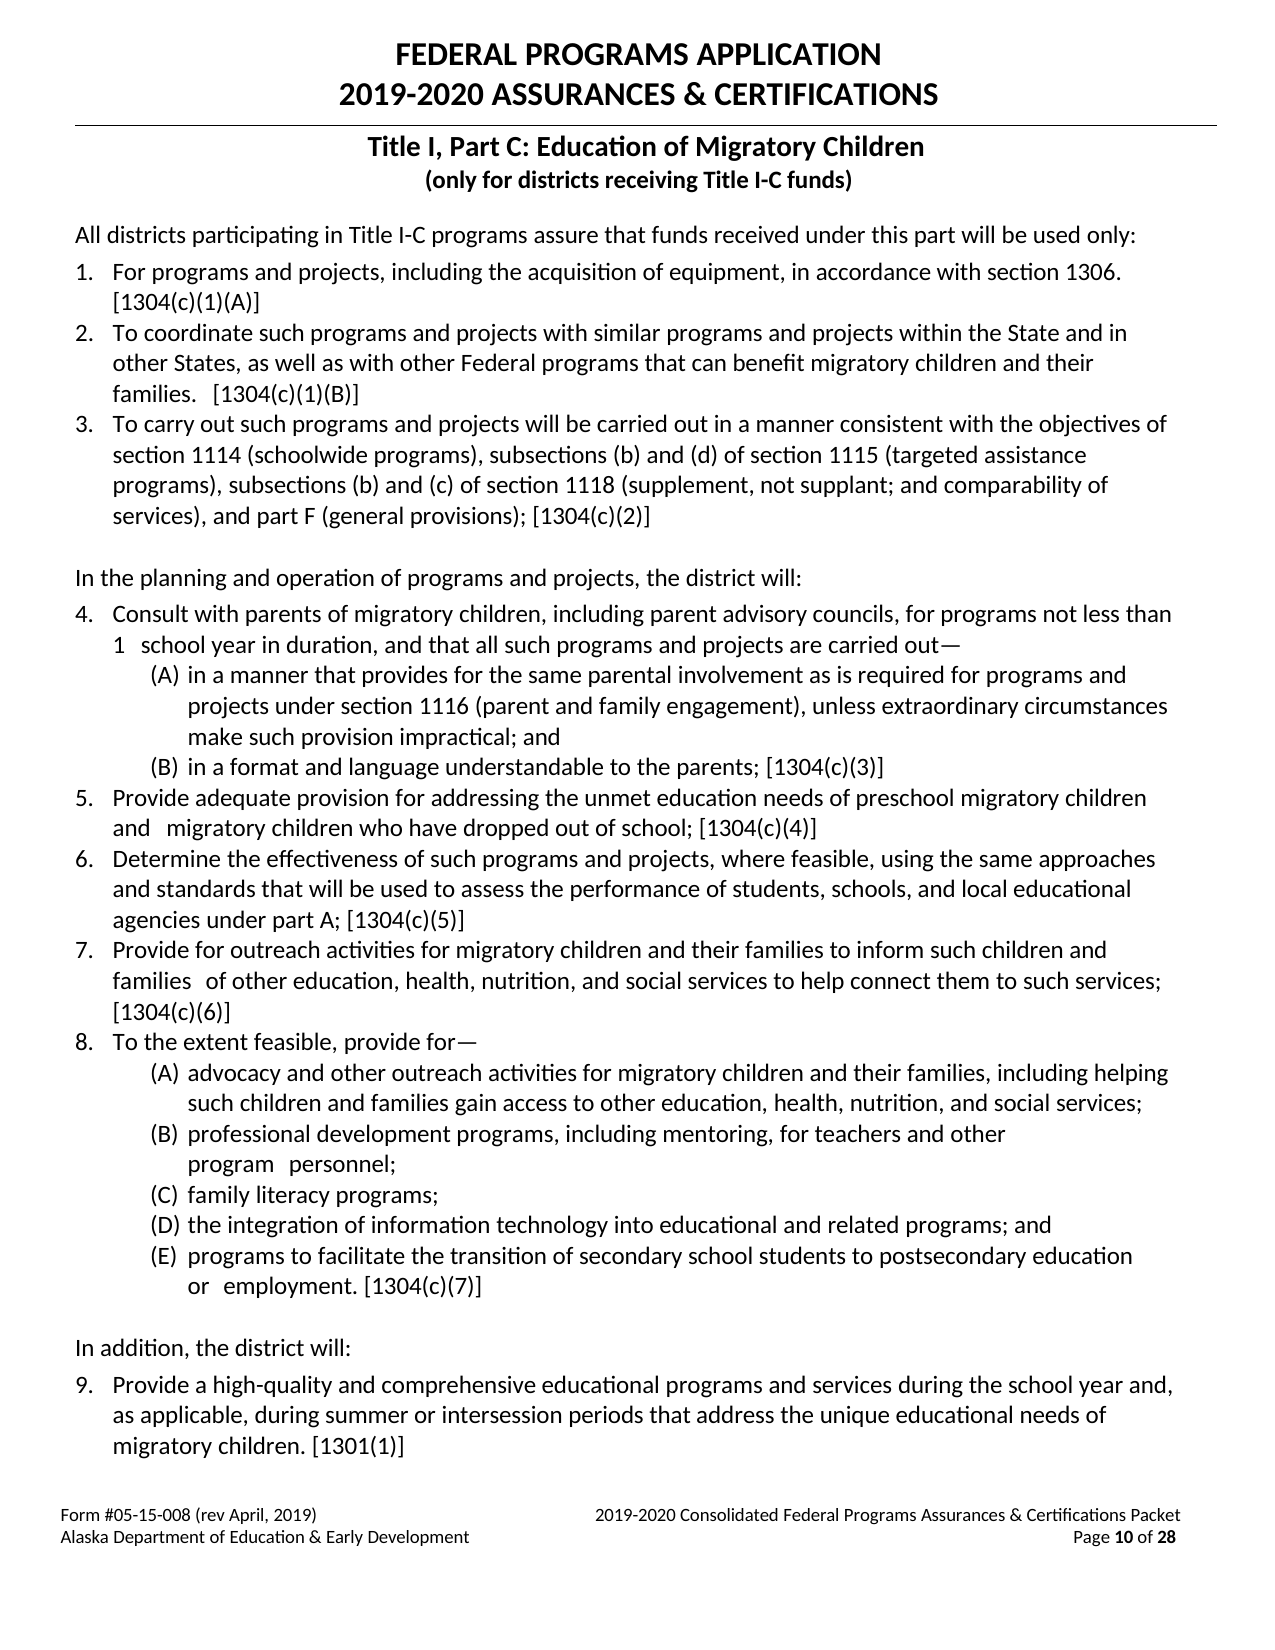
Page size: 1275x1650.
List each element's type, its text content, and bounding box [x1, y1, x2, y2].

list family literacy programs; [150, 1179, 1217, 1209]
list Provide a high-quality and comprehensive educational programs and services during the school year and, as applicable, during summer or intersession periods that address the unique educational needs of migratory children. [1301(1)] [75, 1369, 1178, 1461]
text All districts participating in Title I-C programs assure that funds received under this part will be used only: [75, 219, 1217, 249]
list Provide for outreach activities for migratory children and their families to inform such children and families of other education, health, nutrition, and social services to help connect them to such services; [1304(c)(6)] [75, 934, 1189, 1026]
list advocacy and other outreach activities for migratory children and their families, including helping such children and families gain access to other education, health, nutrition, and social services; [150, 1057, 1170, 1118]
list in a manner that provides for the same parental involvement as is required for programs and projects under section 1116 (parent and family engagement), unless extraordinary circumstances make such provision impractical; and [150, 660, 1170, 751]
list Determine the effectiveness of such programs and projects, where feasible, using the same approaches and standards that will be used to assess the performance of students, schools, and local educational agencies under part A; [1304(c)(5)] [75, 843, 1157, 934]
list To carry out such programs and projects will be carried out in a manner consistent with the objectives of section 1114 (schoolwide programs), subsections (b) and (d) of section 1115 (targeted assistance programs), subsections (b) and (c) of section 1118 (supplement, not supplant; and comparability of services), and part F (general provisions); [1304(c)(2)] [75, 408, 1170, 531]
subtitle Title I, Part C: Education of Migratory Children [75, 126, 1217, 164]
text (only for districts receiving Title I-C funds) [60, 164, 1217, 194]
list Provide adequate provision for addressing the unmet education needs of preschool migratory children and migratory children who have dropped out of school; [1304(c)(4)] [75, 782, 1189, 843]
list the integration of information technology into educational and related programs; and [150, 1209, 1217, 1240]
list To coordinate such programs and projects with similar programs and projects within the State and in other States, as well as with other Federal programs that can benefit migratory children and their families. [1304(c)(1)(B)] [75, 317, 1157, 408]
list professional development programs, including mentoring, for teachers and other program personnel; [150, 1118, 1097, 1179]
text In addition, the district will: [75, 1332, 1217, 1363]
list in a format and language understandable to the parents; [1304(c)(3)] [150, 751, 1217, 782]
list Consult with parents of migratory children, including parent advisory councils, for programs not less than 1 school year in duration, and that all such programs and projects are carried out— [75, 599, 1189, 660]
text In the planning and operation of programs and projects, the district will: [75, 562, 1217, 592]
list programs to facilitate the transition of secondary school students to postsecondary education or employment. [1304(c)(7)] [150, 1240, 1157, 1301]
list To the extent feasible, provide for— [75, 1026, 1217, 1057]
list For programs and projects, including the acquisition of equipment, in accordance with section 1306. [1304(c)(1)(A)] [75, 256, 1157, 317]
